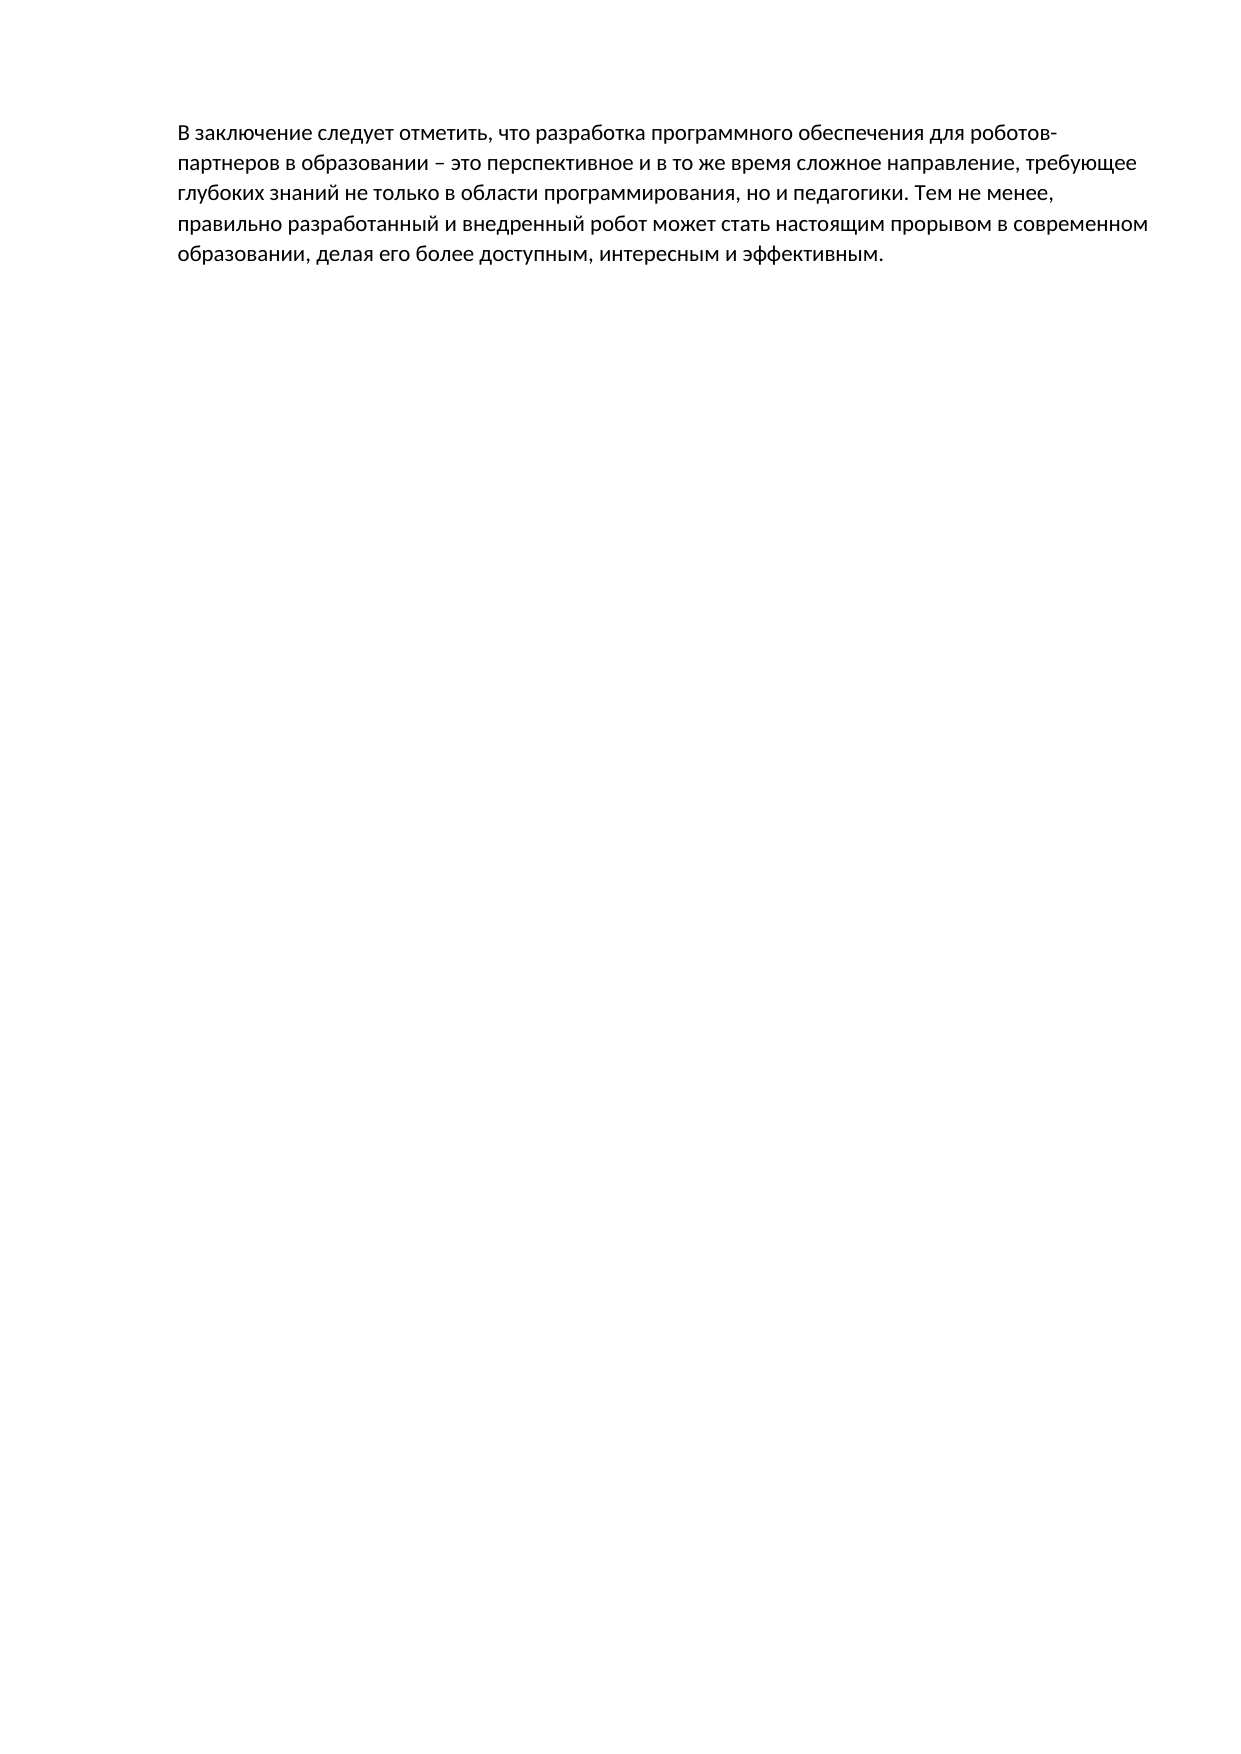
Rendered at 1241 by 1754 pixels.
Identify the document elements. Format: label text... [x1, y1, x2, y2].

text В заключение следует отметить, что разработка программного обеспечения для роботов-партнеров в образовании – это перспективное и в то же время сложное направление, требующее глубоких знаний не только в области программирования, но и педагогики. Тем не менее, правильно разработанный и внедренный робот может стать настоящим прорывом в современном образовании, делая его более доступным, интересным и эффективным. [177, 118, 1152, 267]
